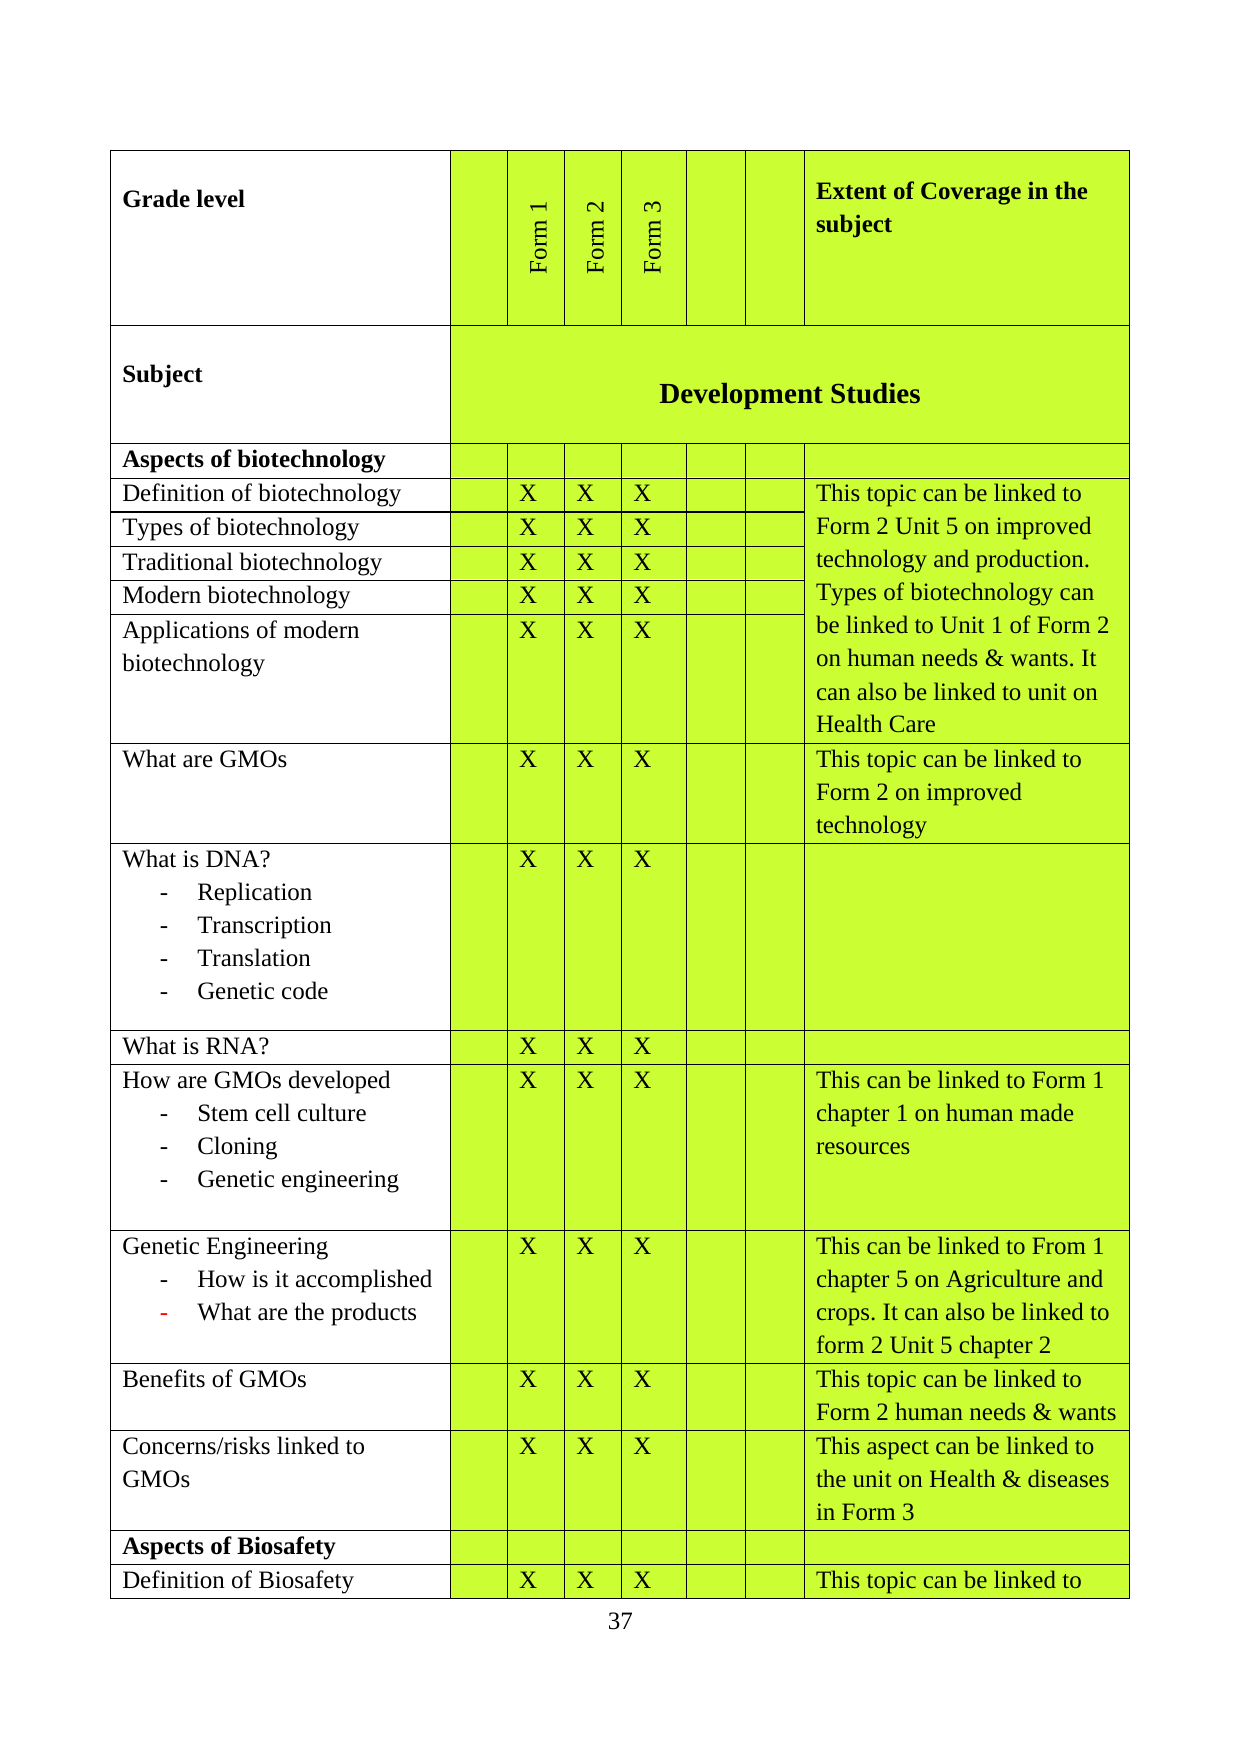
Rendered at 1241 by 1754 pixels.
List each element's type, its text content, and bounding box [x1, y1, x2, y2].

table_cell This aspect can be linked to the unit on Health & diseases in Form 3 [805, 1431, 1129, 1530]
table_cell X [622, 1431, 686, 1530]
table_cell Genetic Engineering How is it accomplished What are the products [111, 1231, 450, 1363]
table_cell This topic can be linked to Form 2 on improved technology [805, 744, 1129, 843]
table_cell [451, 1231, 507, 1363]
table_cell X [565, 1565, 621, 1598]
table_cell X [622, 1231, 686, 1363]
table_cell [565, 1531, 621, 1564]
table_header Form 1 [508, 151, 564, 325]
table_cell X [508, 1231, 564, 1363]
table_cell X [565, 615, 621, 743]
table_cell X [565, 1065, 621, 1230]
table_cell [687, 844, 745, 1030]
table_cell Benefits of GMOs [111, 1364, 450, 1430]
table_cell [746, 1431, 804, 1530]
table_cell X [622, 581, 686, 614]
table_cell [687, 744, 745, 843]
table_cell X [622, 744, 686, 843]
table_cell X [508, 744, 564, 843]
table_cell [746, 479, 804, 511]
table_cell This topic can be linked to Form 2 human needs & wants [805, 1364, 1129, 1430]
table_cell X [508, 1031, 564, 1064]
table_cell [805, 1031, 1129, 1064]
table_cell What are GMOs [111, 744, 450, 843]
table_cell X [508, 615, 564, 743]
table_cell X [622, 1031, 686, 1064]
table_header [746, 151, 804, 325]
table_header [687, 151, 745, 325]
table_cell X [565, 581, 621, 614]
table_cell X [565, 547, 621, 579]
table_cell Concerns/risks linked to GMOs [111, 1431, 450, 1530]
table_cell X [622, 1065, 686, 1230]
table_cell How are GMOs developed Stem cell culture Cloning Genetic engineering [111, 1065, 450, 1230]
table_cell X [508, 547, 564, 579]
table_cell Types of biotechnology [111, 513, 450, 546]
table_cell [451, 1065, 507, 1230]
table_cell [805, 844, 1129, 1030]
table_header Form 2 [565, 151, 621, 325]
table_cell [508, 444, 564, 477]
table_cell [687, 1531, 745, 1564]
table_cell [746, 844, 804, 1030]
table_cell Subject [111, 326, 450, 443]
table_cell [687, 547, 745, 579]
table_cell What is RNA? [111, 1031, 450, 1064]
table_cell X [622, 1565, 686, 1598]
table_header Extent of Coverage in the subject [805, 151, 1129, 325]
table_cell [451, 547, 507, 579]
table_cell Modern biotechnology [111, 581, 450, 614]
table_cell [451, 513, 507, 546]
table_cell [451, 479, 507, 511]
table_cell [746, 1565, 804, 1598]
table_cell [451, 1431, 507, 1530]
table_cell Applications of modern biotechnology [111, 615, 450, 743]
table_cell [451, 444, 507, 477]
table_cell [805, 1531, 1129, 1564]
table_cell This can be linked to From 1 chapter 5 on Agriculture and crops. It can also be linked to form 2 Unit 5 chapter 2 [805, 1231, 1129, 1363]
table_cell X [565, 744, 621, 843]
table_cell [451, 1531, 507, 1564]
table_cell X [622, 547, 686, 579]
table_cell [746, 547, 804, 579]
table_cell [746, 1531, 804, 1564]
table_cell [451, 581, 507, 614]
table_cell [687, 513, 745, 546]
table_cell [451, 615, 507, 743]
table_header Form 3 [622, 151, 686, 325]
table_cell [746, 444, 804, 477]
table_cell X [622, 479, 686, 511]
table_cell [746, 581, 804, 614]
table_cell [746, 1031, 804, 1064]
table_cell [687, 1364, 745, 1430]
table_cell X [508, 1565, 564, 1598]
table_cell [687, 1065, 745, 1230]
table_cell X [508, 844, 564, 1030]
table_cell Development Studies [451, 326, 1129, 443]
table_header [451, 151, 507, 325]
table_cell Definition of Biosafety [111, 1565, 450, 1598]
table_cell X [565, 1431, 621, 1530]
table_cell [687, 581, 745, 614]
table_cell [805, 1565, 1129, 1598]
table_cell X [508, 1431, 564, 1530]
table_cell [622, 444, 686, 477]
table_cell Traditional biotechnology [111, 547, 450, 579]
table_cell Definition of biotechnology [111, 479, 450, 511]
table_cell X [565, 1031, 621, 1064]
table_cell [746, 1231, 804, 1363]
table_cell X [565, 479, 621, 511]
table_cell X [508, 581, 564, 614]
table_cell [805, 444, 1129, 477]
table_cell [687, 479, 745, 511]
table_cell [451, 1364, 507, 1430]
table_cell [451, 1031, 507, 1064]
table_cell X [508, 513, 564, 546]
table_cell X [565, 1364, 621, 1430]
table_cell Aspects of Biosafety [111, 1531, 450, 1564]
table_cell [451, 744, 507, 843]
table_cell X [622, 844, 686, 1030]
table_cell [565, 444, 621, 477]
table_cell X [565, 513, 621, 546]
table_cell [687, 1231, 745, 1363]
table_cell X [565, 844, 621, 1030]
table_cell [508, 1531, 564, 1564]
table_cell Aspects of biotechnology [111, 444, 450, 477]
table_cell [746, 1065, 804, 1230]
table_cell X [508, 1065, 564, 1230]
table_cell [622, 1531, 686, 1564]
table_cell X [565, 1231, 621, 1363]
table_cell This topic can be linked to Form 2 Unit 5 on improved technology and production. Types of biotechnology can be linked to Unit 1 of Form 2 on human needs & wants. It can also be linked to unit on Health Care [805, 479, 1129, 743]
table_cell [687, 1031, 745, 1064]
table_cell X [622, 1364, 686, 1430]
table_header Grade level [111, 151, 450, 325]
table_cell [451, 844, 507, 1030]
table_cell [687, 444, 745, 477]
table_cell X [622, 513, 686, 546]
table_cell [687, 615, 745, 743]
table_cell [746, 513, 804, 546]
table_cell X [508, 479, 564, 511]
table_cell This can be linked to Form 1 chapter 1 on human made resources [805, 1065, 1129, 1230]
table_cell [687, 1431, 745, 1530]
table_cell X [622, 615, 686, 743]
table_cell What is DNA? Replication Transcription Translation Genetic code [111, 844, 450, 1030]
table_cell [746, 615, 804, 743]
table_cell [451, 1565, 507, 1598]
table_cell [687, 1565, 745, 1598]
table_cell X [508, 1364, 564, 1430]
table_cell [746, 1364, 804, 1430]
table_cell [746, 744, 804, 843]
